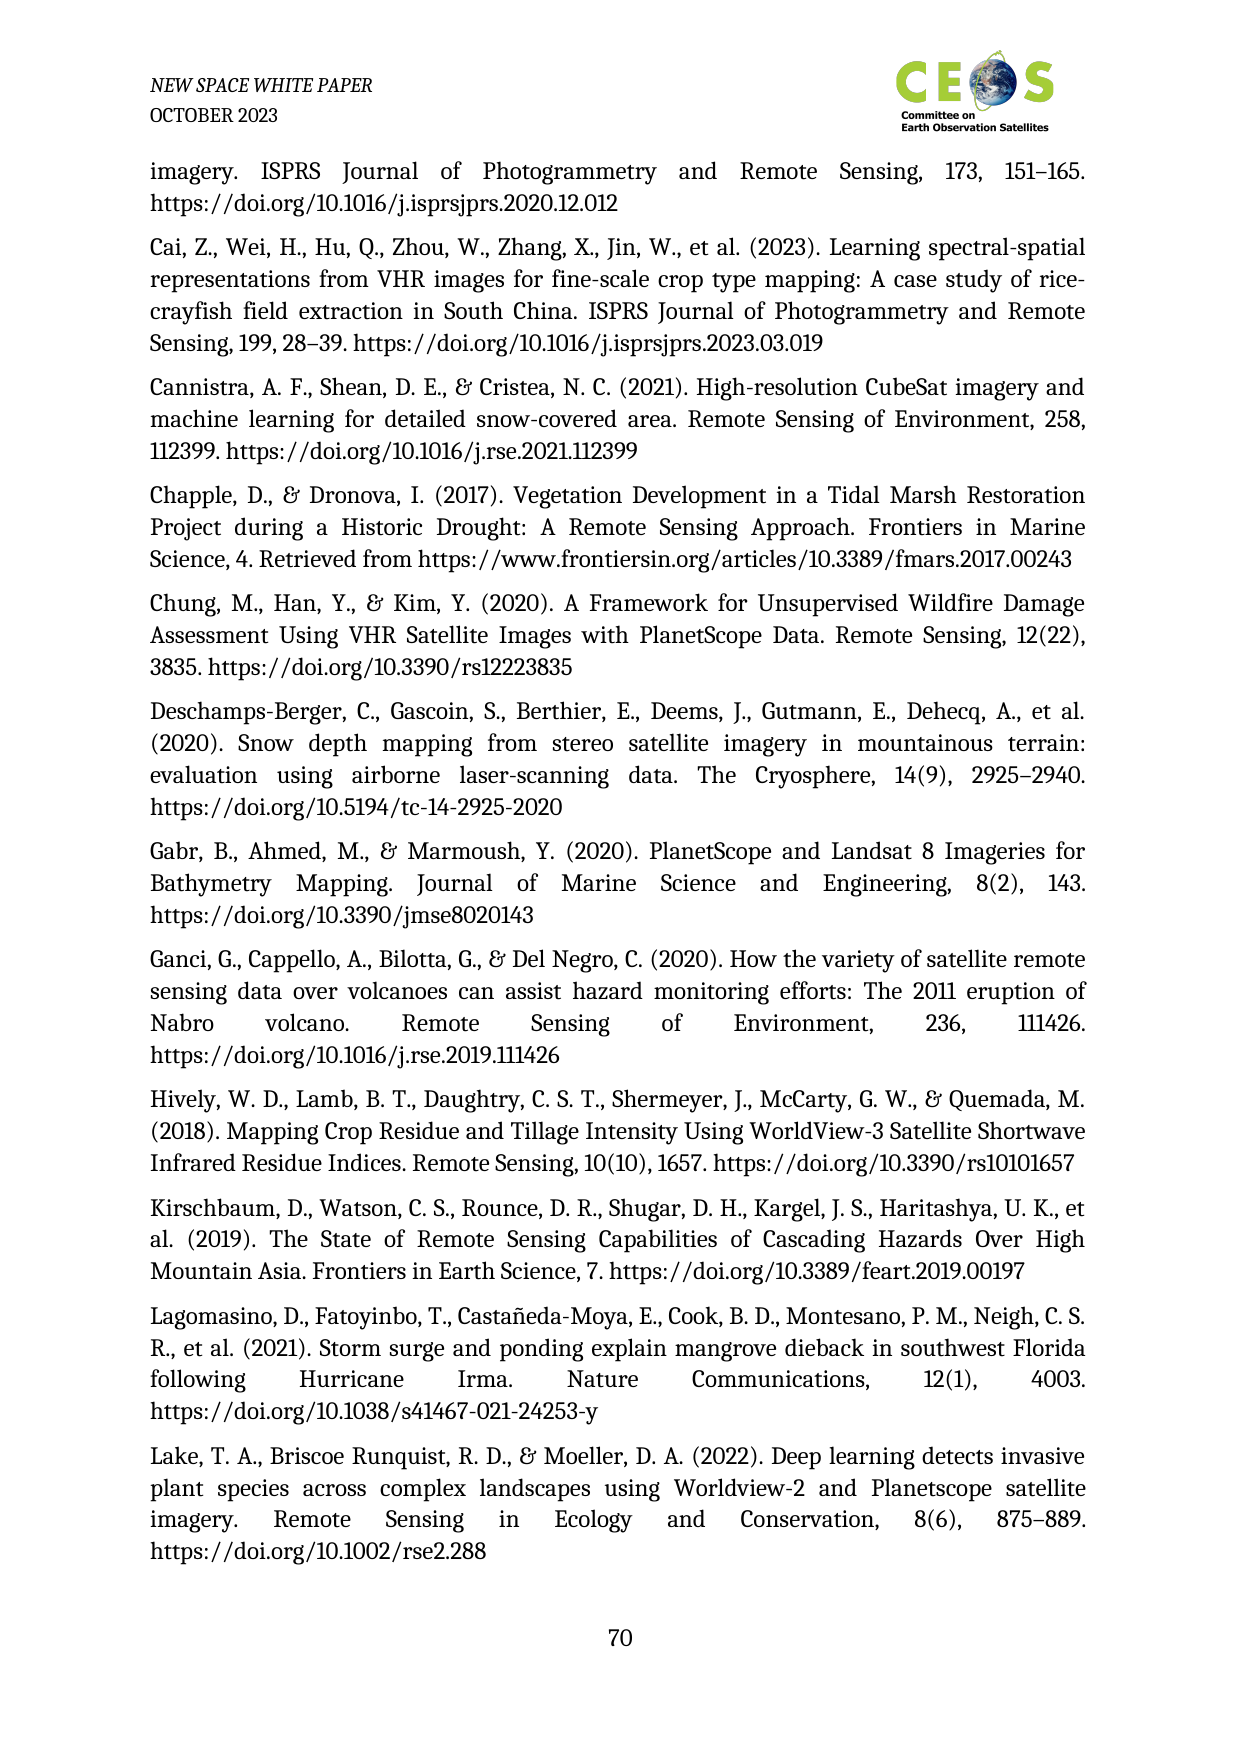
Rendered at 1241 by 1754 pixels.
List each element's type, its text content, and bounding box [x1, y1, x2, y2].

picture [896, 50, 1054, 138]
text Hively, W. D., Lamb, B. T., Daughtry, C. S. T., Shermeyer, J., McCarty, G. W., & Quemada, M. (2018). Mapping Crop Residue and Tillage Intensity Using WorldView-3 Satellite Shortwave Infrared Residue Indices. Remote Sensing, 10(10), 1657. https://doi.org/10.3390/rs10101657 [150, 1085, 1087, 1178]
text Cannistra, A. F., Shean, D. E., & Cristea, N. C. (2021). High-resolution CubeSat imagery and machine learning for detailed snow-covered area. Remote Sensing of Environment, 258, 112399. https://doi.org/10.1016/j.rse.2021.112399 [150, 373, 1087, 465]
text Ganci, G., Cappello, A., Bilotta, G., & Del Negro, C. (2020). How the variety of satellite remote sensing data over volcanoes can assist hazard monitoring efforts: The 2011 eruption of Nabro volcano. Remote Sensing of Environment, 236, 111426. https://doi.org/10.1016/j.rse.2019.111426 [150, 945, 1087, 1070]
text Lagomasino, D., Fatoyinbo, T., Castañeda-Moya, E., Cook, B. D., Montesano, P. M., Neigh, C. S. R., et al. (2021). Storm surge and ponding explain mangrove dieback in southwest Florida following Hurricane Irma. Nature Communications, 12(1), 4003. https://doi.org/10.1038/s41467-021-24253-y [150, 1302, 1087, 1426]
text Gabr, B., Ahmed, M., & Marmoush, Y. (2020). PlanetScope and Landsat 8 Imageries for Bathymetry Mapping. Journal of Marine Science and Engineering, 8(2), 143. https://doi.org/10.3390/jmse8020143 [150, 837, 1087, 930]
text Kirschbaum, D., Watson, C. S., Rounce, D. R., Shugar, D. H., Kargel, J. S., Haritashya, U. K., et al. (2019). The State of Remote Sensing Capabilities of Cascading Hazards Over High Mountain Asia. Frontiers in Earth Science, 7. https://doi.org/10.3389/feart.2019.00197 [150, 1193, 1087, 1286]
text Lake, T. A., Briscoe Runquist, R. D., & Moeller, D. A. (2022). Deep learning detects invasive plant species across complex landscapes using Worldview-2 and Planetscope satellite imagery. Remote Sensing in Ecology and Conservation, 8(6), 875–889. https://doi.org/10.1002/rse2.288 [150, 1442, 1087, 1566]
text Cai, Z., Wei, H., Hu, Q., Zhou, W., Zhang, X., Jin, W., et al. (2023). Learning spectral-spatial representations from VHR images for fine-scale crop type mapping: A case study of rice-crayfish field extraction in South China. ISPRS Journal of Photogrammetry and Remote Sensing, 199, 28–39. https://doi.org/10.1016/j.isprsjprs.2023.03.019 [150, 233, 1087, 357]
text Deschamps-Berger, C., Gascoin, S., Berthier, E., Deems, J., Gutmann, E., Dehecq, A., et al. (2020). Snow depth mapping from stereo satellite imagery in mountainous terrain: evaluation using airborne laser-scanning data. The Cryosphere, 14(9), 2925–2940. https://doi.org/10.5194/tc-14-2925-2020 [150, 697, 1087, 822]
text Chung, M., Han, Y., & Kim, Y. (2020). A Framework for Unsupervised Wildfire Damage Assessment Using VHR Satellite Images with PlanetScope Data. Remote Sensing, 12(22), 3835. https://doi.org/10.3390/rs12223835 [150, 589, 1087, 682]
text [150, 157, 1087, 217]
text Chapple, D., & Dronova, I. (2017). Vegetation Development in a Tidal Marsh Restoration Project during a Historic Drought: A Remote Sensing Approach. Frontiers in Marine Science, 4. Retrieved from https://www.frontiersin.org/articles/10.3389/fmars.2017.00243 [150, 481, 1087, 573]
